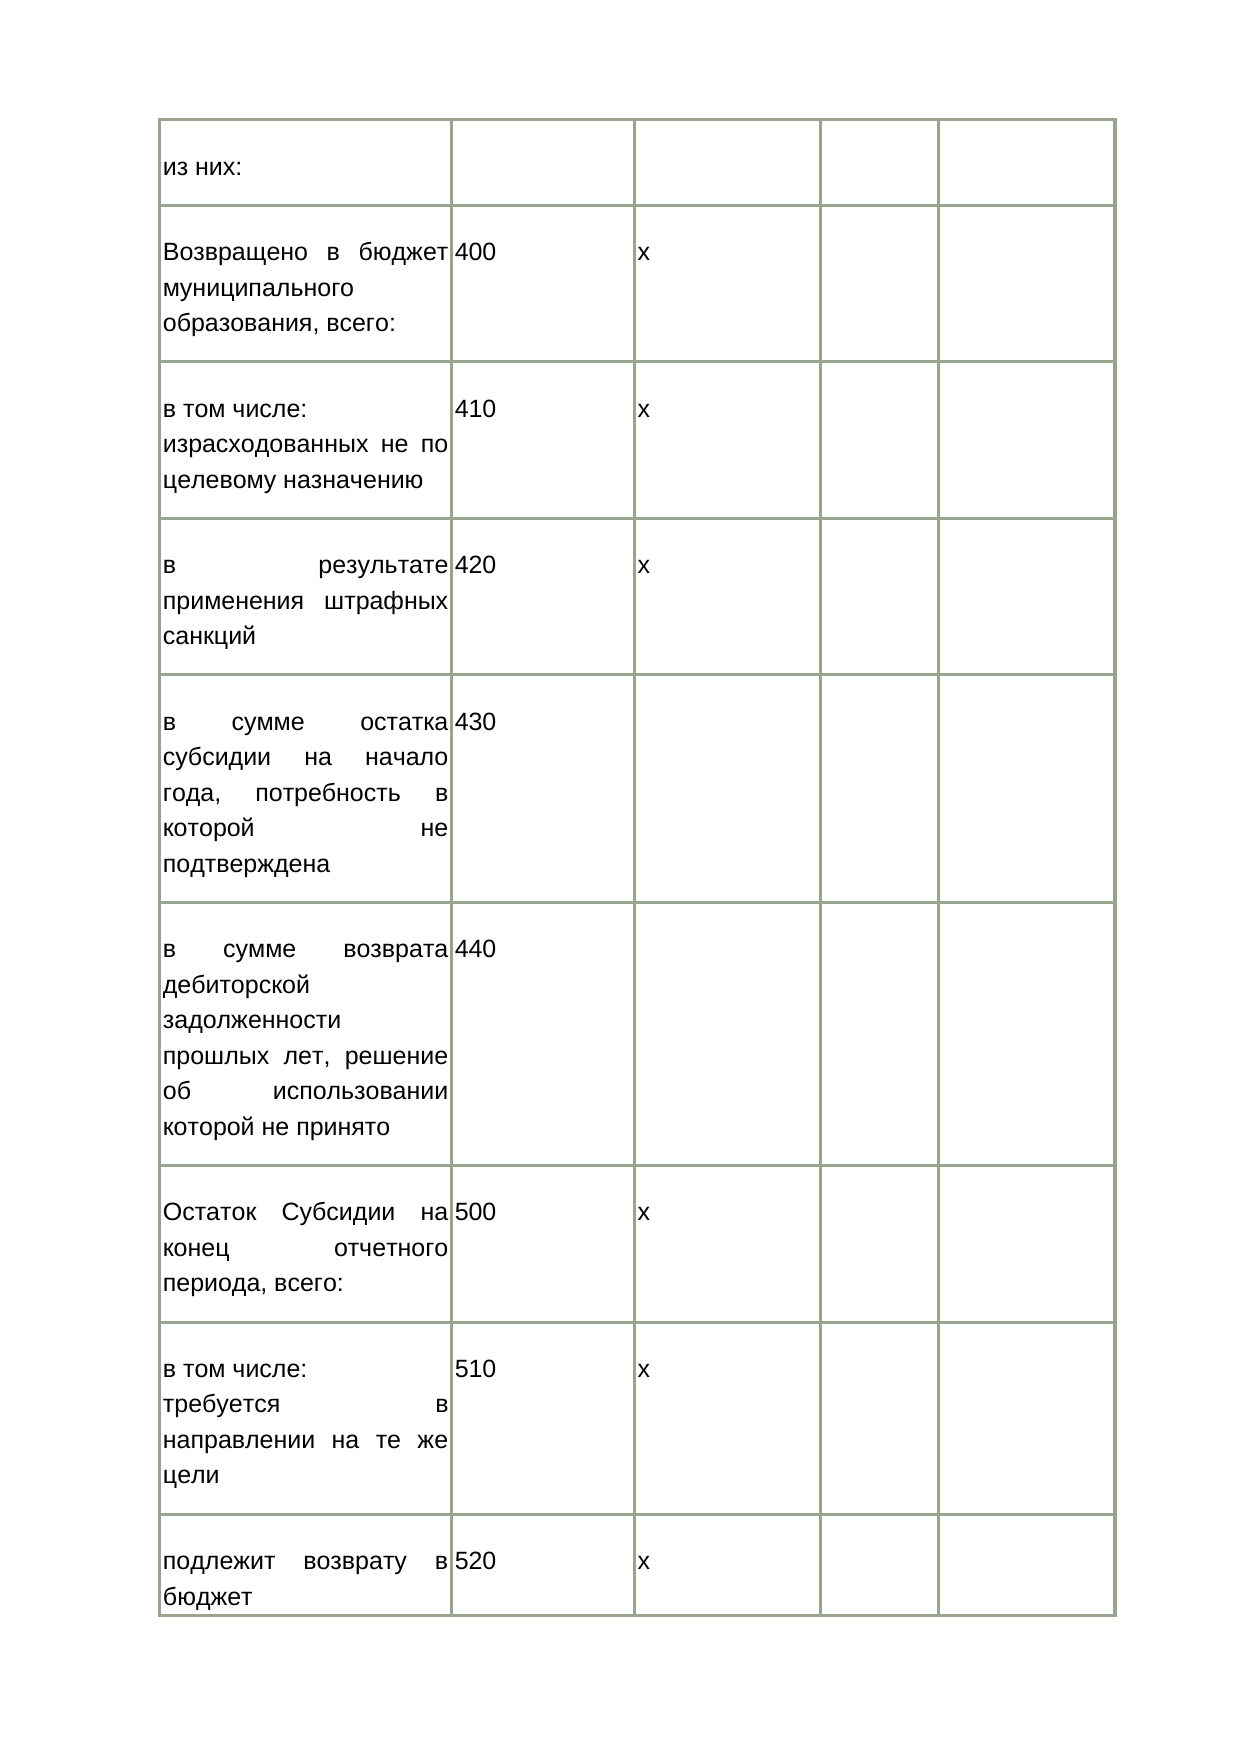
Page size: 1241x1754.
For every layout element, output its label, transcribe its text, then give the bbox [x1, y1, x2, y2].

table_cell [940, 121, 1113, 204]
table_cell [636, 904, 819, 1164]
table_cell в том числе: требуется в направлении на те же цели [161, 1324, 450, 1513]
table_cell [822, 1167, 937, 1321]
table_cell 520 [453, 1516, 633, 1613]
table_cell в сумме остатка субсидии на начало года, потребность в которой не подтверждена [161, 676, 450, 901]
table_cell [940, 520, 1113, 673]
table_cell [822, 676, 937, 901]
table_cell в результате применения штрафных санкций [161, 520, 450, 673]
table_cell в том числе: израсходованных не по целевому назначению [161, 363, 450, 517]
table_cell [822, 1324, 937, 1513]
table_cell [636, 676, 819, 901]
table_cell [940, 1516, 1113, 1613]
table_cell x [636, 207, 819, 360]
table_cell в сумме возврата дебиторской задолженности прошлых лет, решение об использовании которой не принято [161, 904, 450, 1164]
table_cell [940, 1324, 1113, 1513]
table_cell из них: [161, 121, 450, 204]
table_cell 400 [453, 207, 633, 360]
table_cell x [636, 1167, 819, 1321]
table_cell [822, 1516, 937, 1613]
table_cell [940, 363, 1113, 517]
table_cell [822, 207, 937, 360]
table_cell 500 [453, 1167, 633, 1321]
table_cell [940, 207, 1113, 360]
table_cell x [636, 1324, 819, 1513]
table_cell 510 [453, 1324, 633, 1513]
table_cell [453, 121, 633, 204]
table_cell [940, 1167, 1113, 1321]
table_cell [822, 363, 937, 517]
table_cell [822, 121, 937, 204]
table_cell 410 [453, 363, 633, 517]
table_cell x [636, 1516, 819, 1613]
table_cell Остаток Субсидии на конец отчетного периода, всего: [161, 1167, 450, 1321]
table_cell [161, 1516, 450, 1613]
table_cell [940, 676, 1113, 901]
table_cell [822, 904, 937, 1164]
table_cell [822, 520, 937, 673]
table_cell 430 [453, 676, 633, 901]
table_cell Возвращено в бюджет муниципального образования, всего: [161, 207, 450, 360]
table_cell 440 [453, 904, 633, 1164]
table_cell 420 [453, 520, 633, 673]
table_cell [636, 121, 819, 204]
table_cell x [636, 520, 819, 673]
table_cell [940, 904, 1113, 1164]
table_cell x [636, 363, 819, 517]
